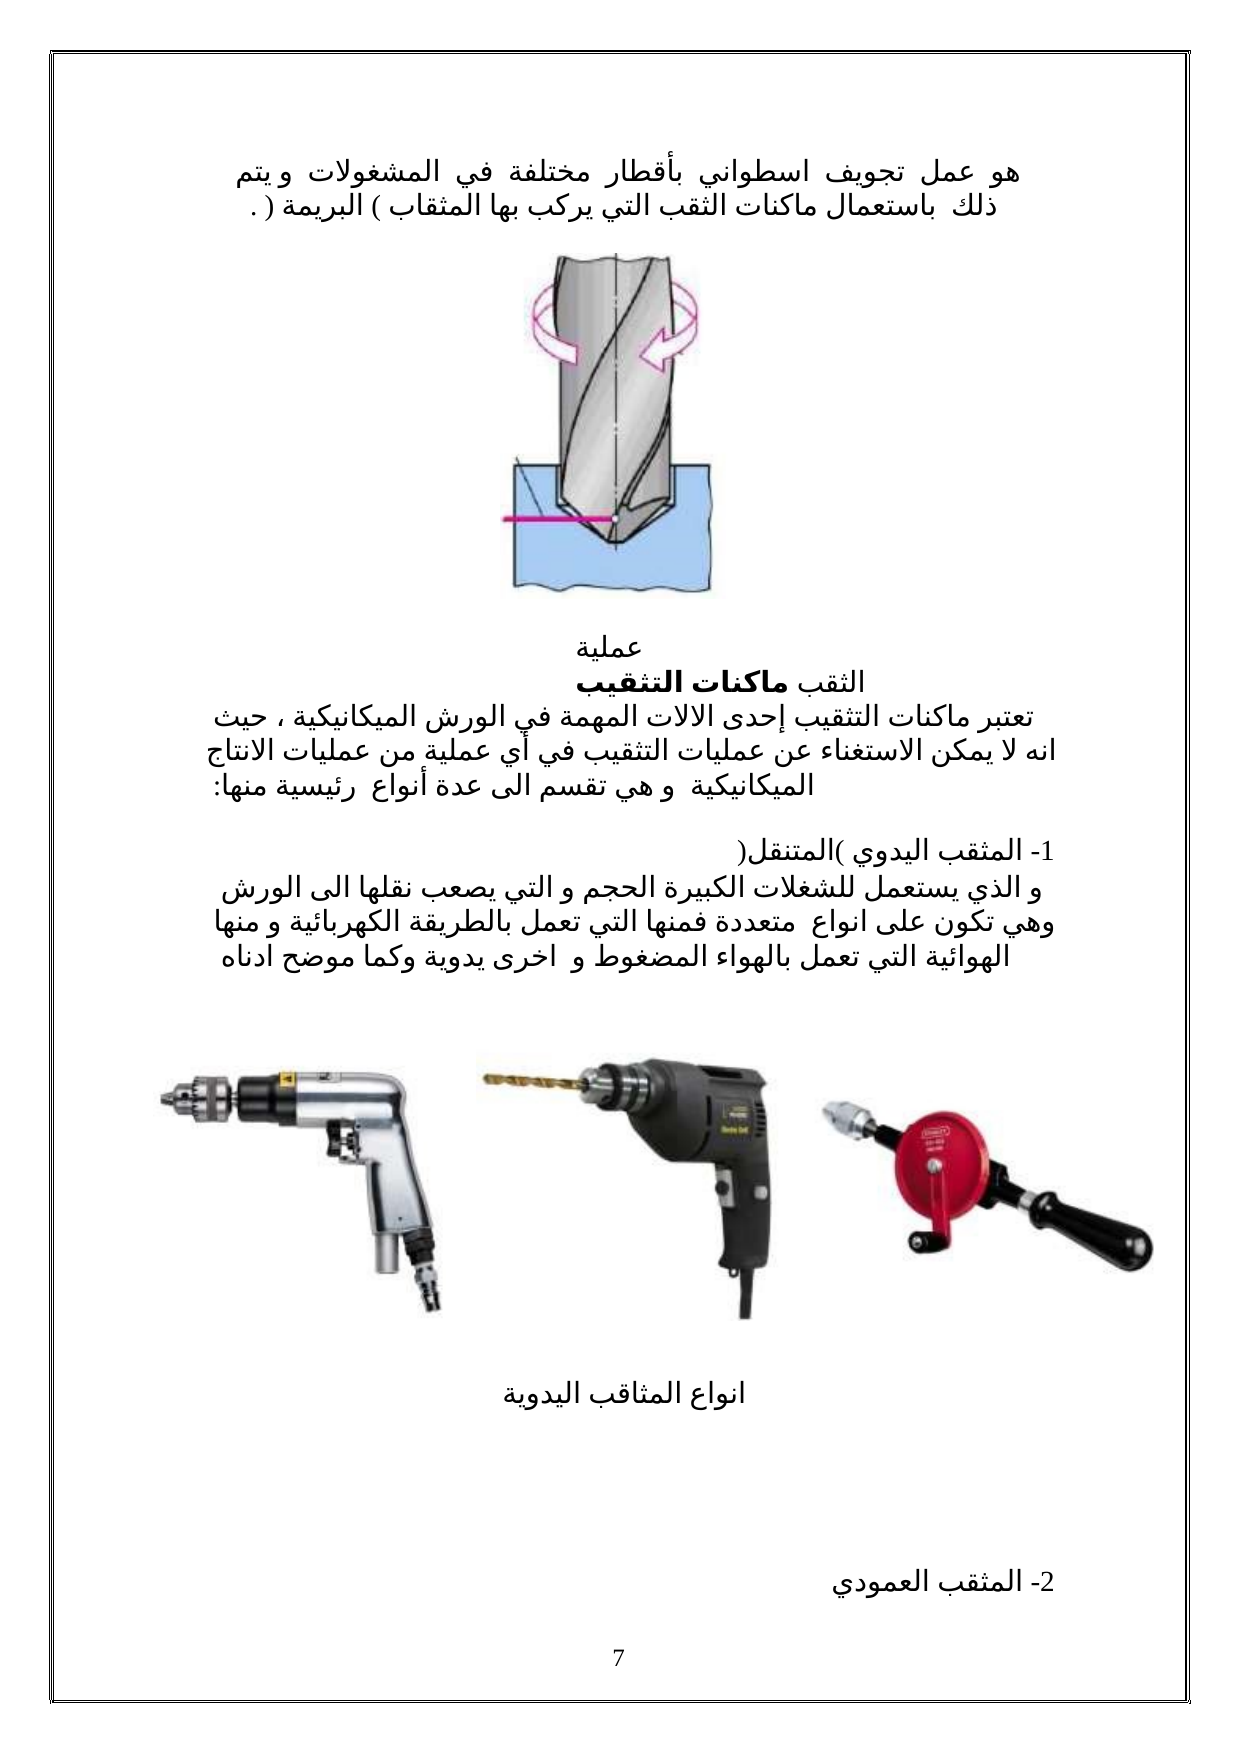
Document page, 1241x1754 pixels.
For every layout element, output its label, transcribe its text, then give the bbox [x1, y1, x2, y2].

picture [500, 253, 740, 599]
text و الذي يستعمل للشغلات الكبيرة الحجم و التي يصعب نقلها الى الورش وهي تكون على انواع متعددة فمنها التي تعمل بالطريقة الكهربائية و منها الهوائية التي تعمل بالهواء المضغوط و اخرى يدوية وكما موضح ادناه [213, 870, 1060, 972]
picture [476, 1003, 794, 1321]
text 2- المثقب العمودي [173, 1564, 1055, 1597]
picture [153, 1041, 446, 1334]
text 1- المثقب اليدوي )المتنقل( [173, 833, 1055, 866]
text انواع المثاقب اليدوية [159, 1377, 1082, 1410]
text تعتبر ماكنات التثقيب إحدى الالات المهمة في الورش الميكانيكية ، حيث انه لا يمكن الاستغناء عن عمليات التثقيب في أي عملية من عمليات الانتاج الميكانيكية و هي تقسم الى عدة أنواع رئيسية منها: [206, 699, 1060, 801]
text عملية الثقب ماكنات التثقيب [568, 631, 1053, 698]
picture [803, 1010, 1174, 1334]
text هو عمل تجويف اسطواني بأقطار مختلفة في المشغولات و يتم ذلك باستعمال ماكنات الثقب التي يركب بها المثقاب ) البريمة ( . [228, 154, 1060, 222]
